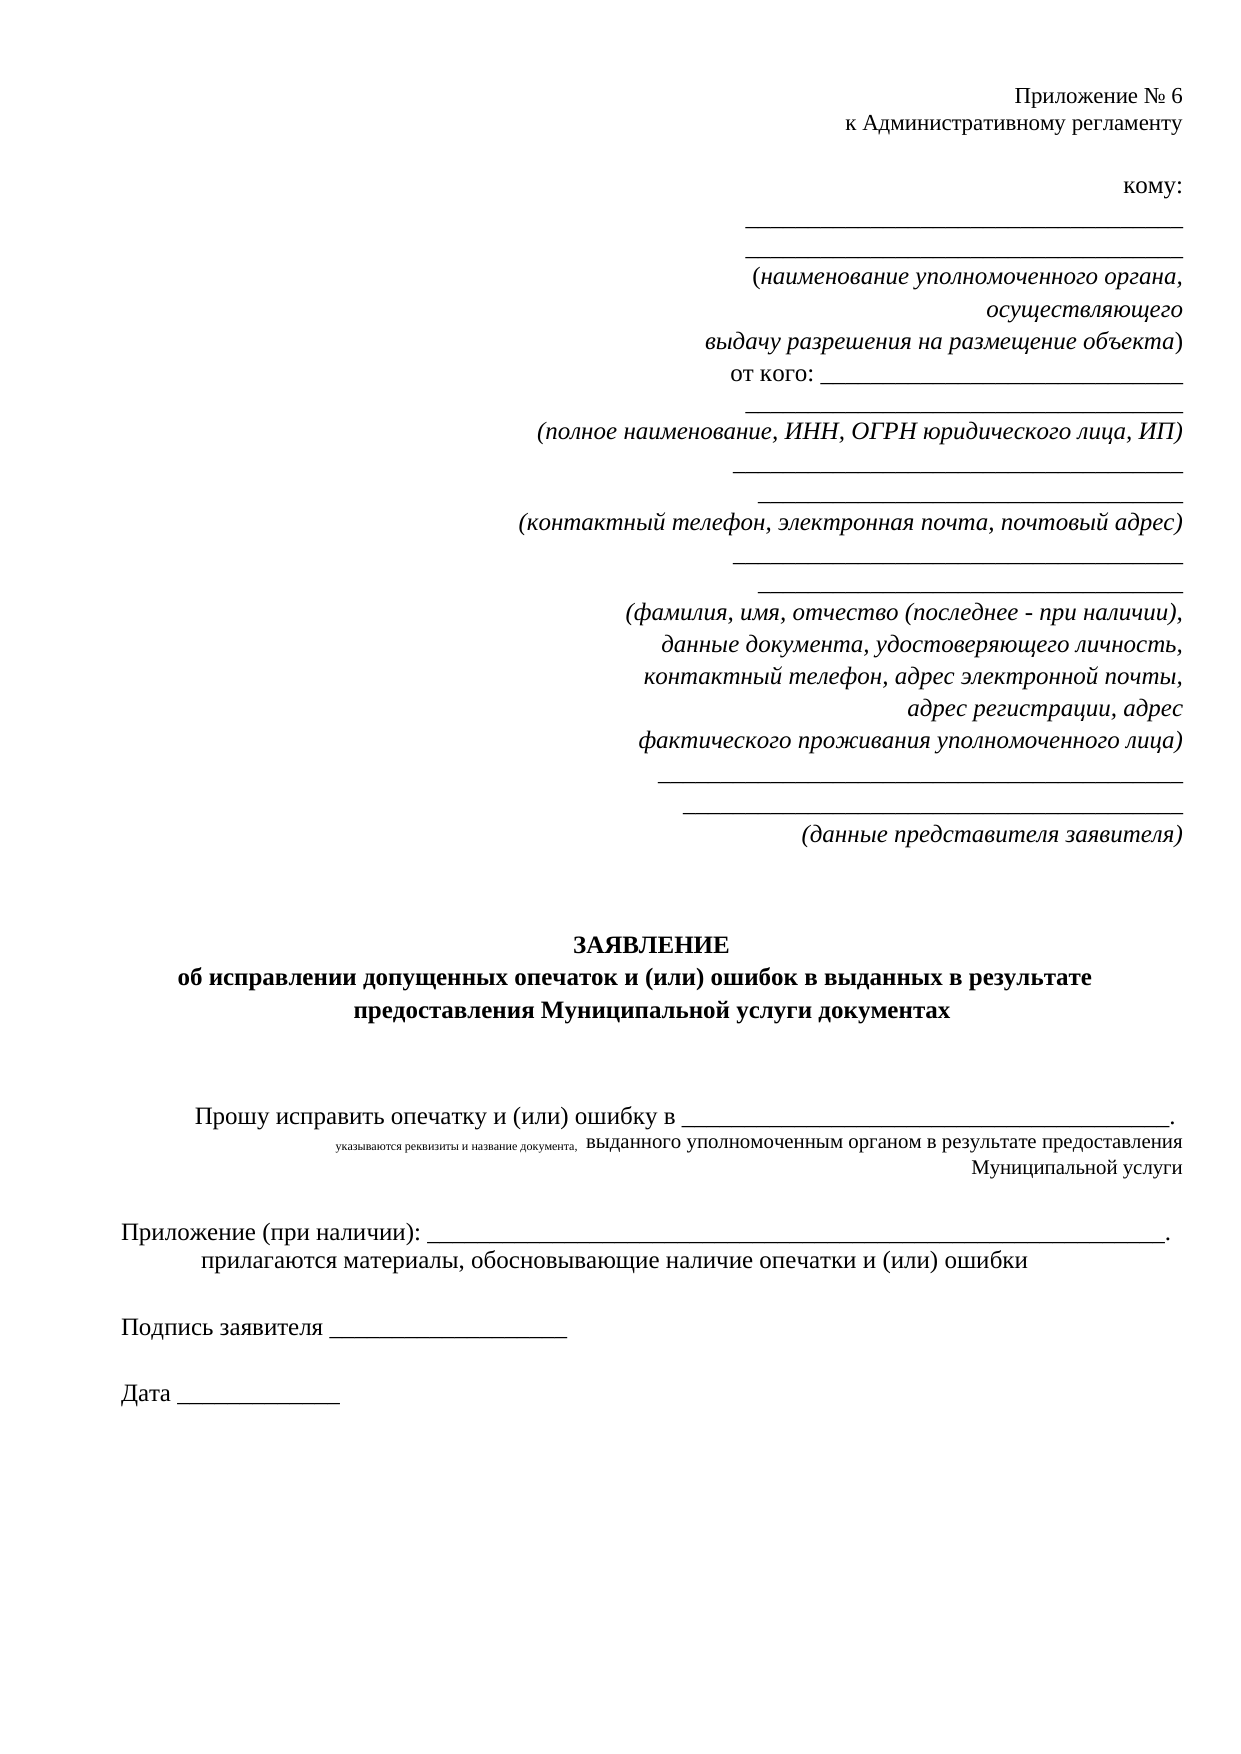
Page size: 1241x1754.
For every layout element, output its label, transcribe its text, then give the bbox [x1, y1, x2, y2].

text ____________________________________ [120, 538, 1183, 566]
text от кого: _____________________________ [121, 358, 1183, 387]
text (наименование уполномоченного органа, [120, 261, 1183, 290]
text (полное наименование, ИНН, ОГРН юридического лица, ИП) [120, 416, 1183, 445]
text Приложение (при наличии): ___________________________________________________________. [121, 1217, 1183, 1245]
text Приложение № 6 [121, 82, 1183, 109]
text ____________________________________ [120, 447, 1183, 476]
text (фамилия, имя, отчество (последнее - при наличии), [120, 597, 1183, 626]
text адрес регистрации, адрес [120, 693, 1183, 722]
text кому: [120, 170, 1183, 199]
text (контактный телефон, электронная почта, почтовый адрес) [120, 507, 1183, 535]
text фактического проживания уполномоченного лица) [120, 726, 1183, 754]
text ___________________________________ [120, 202, 1183, 231]
text ________________________________________ [120, 788, 1183, 816]
text осуществляющего [120, 294, 1183, 322]
text контактный телефон, адрес электронной почты, [120, 661, 1183, 690]
text (данные представителя заявителя) [121, 819, 1183, 847]
text Дата _____________ [121, 1378, 1183, 1407]
text прилагаются материалы, обосновывающие наличие опечатки и (или) ошибки [46, 1245, 1183, 1274]
text Подпись заявителя ___________________ [121, 1312, 1183, 1341]
text Прошу исправить опечатку и (или) ошибку в _______________________________________. [121, 1101, 1183, 1129]
text __________________________________ [120, 477, 1183, 506]
text указываются реквизиты и название документа, выданного уполномоченным органом в результате предоставления Муниципальной услуги [121, 1129, 1183, 1179]
text __________________________________ [120, 567, 1183, 596]
text ___________________________________ [120, 232, 1183, 261]
text ___________________________________ [120, 387, 1183, 416]
text выдачу разрешения на размещение объекта) [120, 326, 1183, 354]
subtitle ЗАЯВЛЕНИЕ [120, 930, 1183, 959]
text об исправлении допущенных опечаток и (или) ошибок в выданных в результате предоставления Муниципальной услуги документах [86, 962, 1183, 1023]
text данные документа, удостоверяющего личность, [120, 629, 1183, 658]
text __________________________________________ [120, 757, 1183, 785]
text к Административному регламенту [121, 109, 1183, 135]
